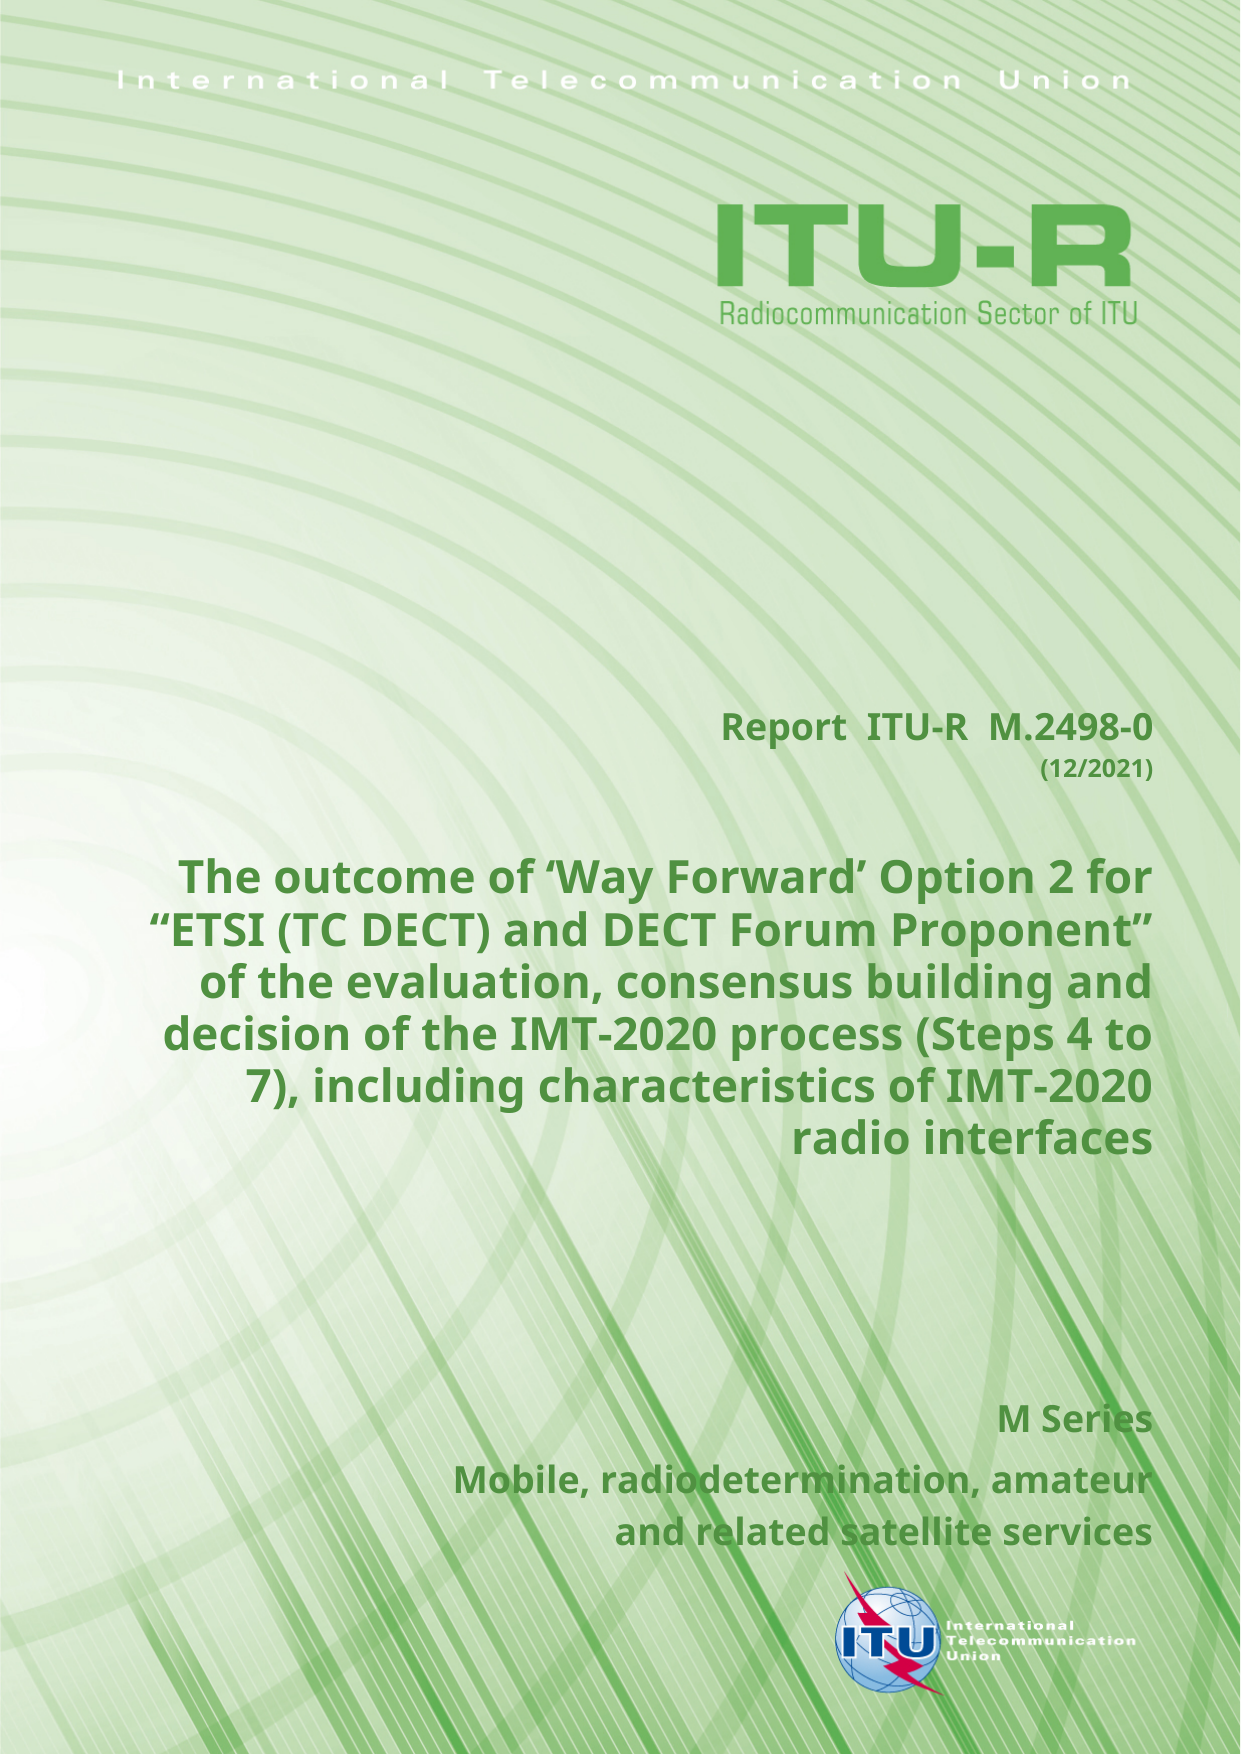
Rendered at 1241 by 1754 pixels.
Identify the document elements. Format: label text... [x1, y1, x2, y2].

picture [0, 0, 1241, 1754]
table_cell The outcome of ‘Way Forward’ Option 2 for “ETSI (TC DECT) and DECT Forum Proponent” of the evaluation, consensus building and decision of the IMT-2020 process (Steps 4 to 7), including characteristics of IMT-2020 radio interfaces [114, 784, 1164, 1225]
table_cell M Series Mobile, radiodetermination, amateur and related satellite services [114, 1225, 1164, 1554]
table_header Report ITU-R M.2498-0 (12/2021) [114, 609, 1164, 783]
